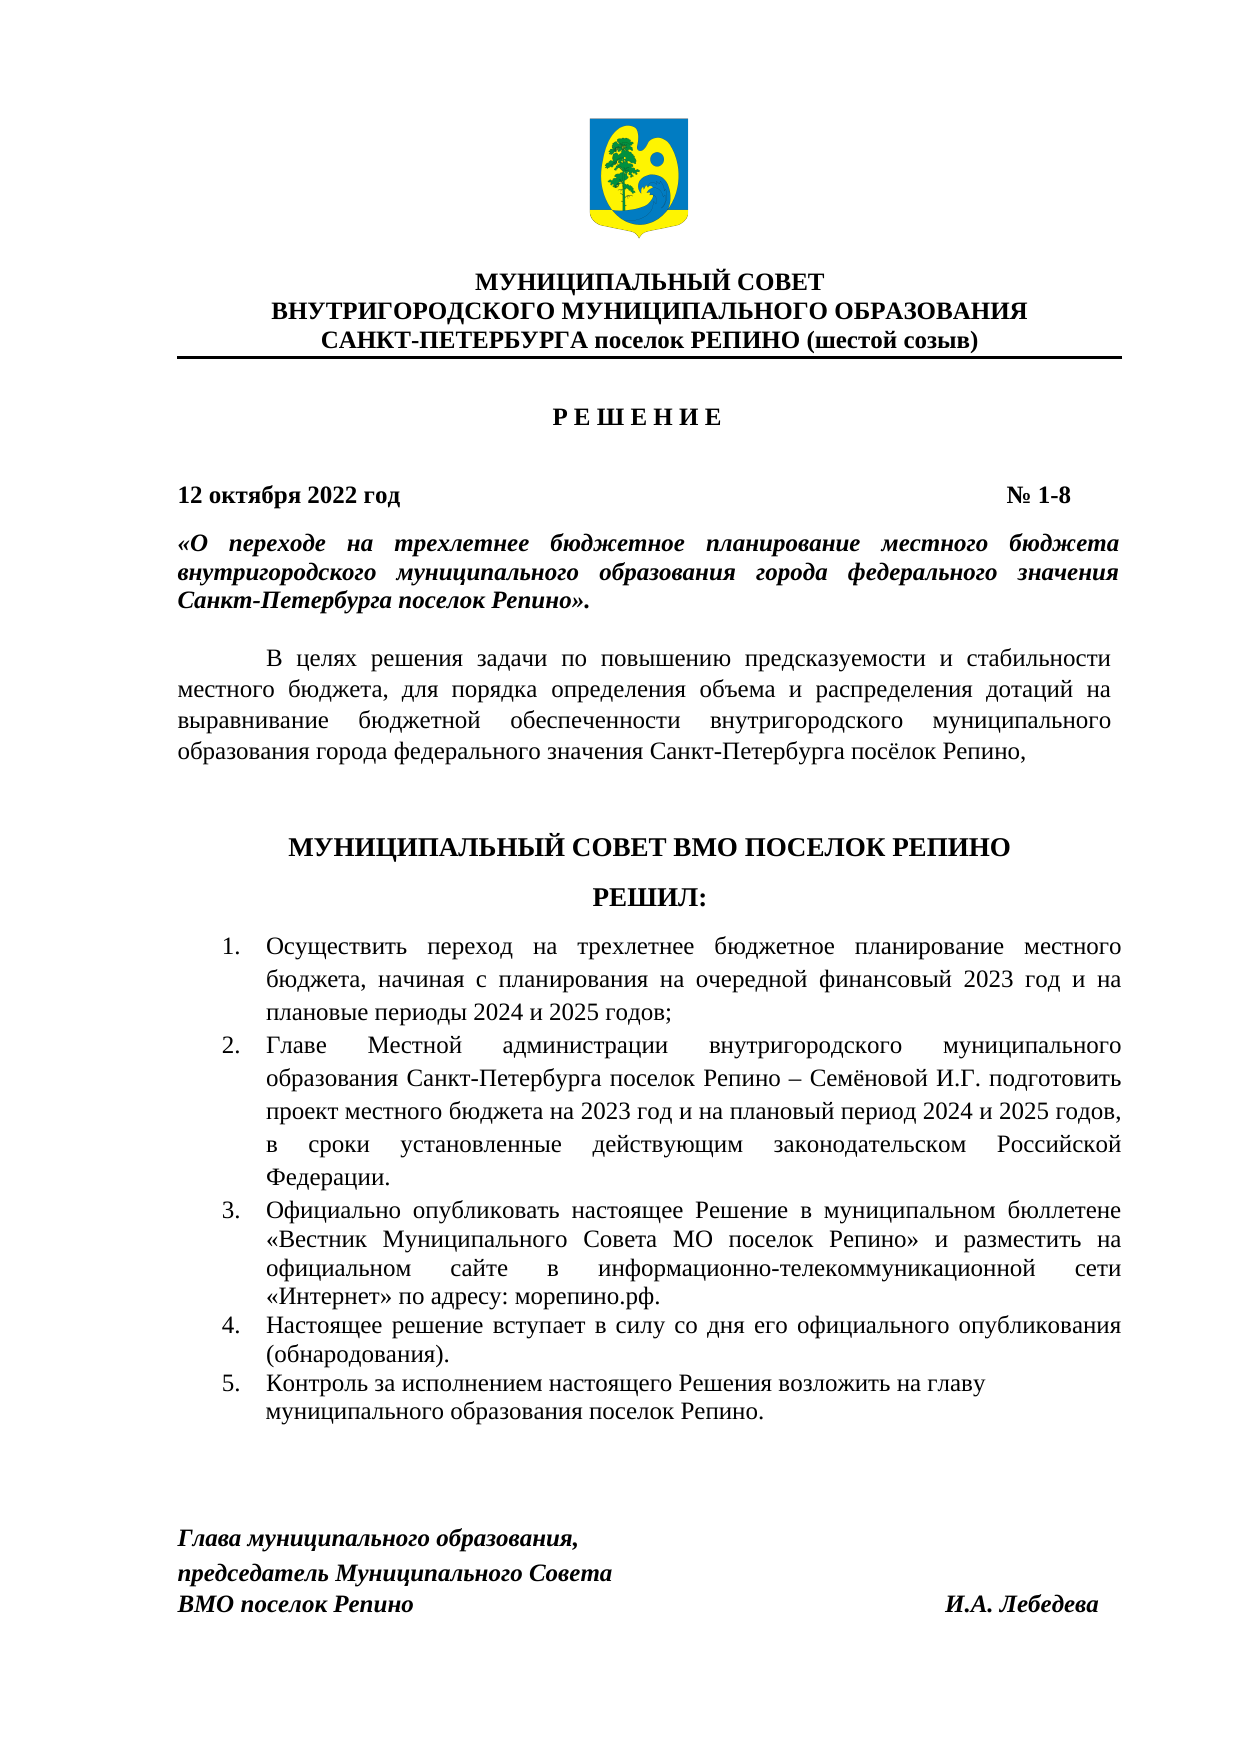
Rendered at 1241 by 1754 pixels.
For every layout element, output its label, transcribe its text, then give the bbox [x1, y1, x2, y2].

text ВНУТРИГОРОДСКОГО МУНИЦИПАЛЬНОГО ОБРАЗОВАНИЯ [177, 296, 1122, 325]
text РЕШИЛ: [177, 881, 1122, 912]
list Осуществить переход на трехлетнее бюджетное планирование местного бюджета, начиная с планирования на очередной финансовый 2023 год и на плановые периоды 2024 и 2025 годов; [222, 931, 1122, 1026]
text 12 октября 2022 год № 1-8 [177, 480, 1122, 509]
list муниципального образования поселок Репино. [222, 1396, 1122, 1425]
list Официально опубликовать настоящее Решение в муниципальном бюллетене «Вестник Муниципального Совета МО поселок Репино» и разместить на официальном сайте в информационно-телекоммуникационной сети «Интернет» по адресу: морепино.рф. [222, 1195, 1122, 1310]
text ВМО поселок Репино И.А. Лебедева [177, 1589, 1122, 1618]
text МУНИЦИПАЛЬНЫЙ СОВЕТ [177, 267, 1122, 296]
list Главе Местной администрации внутригородского муниципального образования Санкт-Петербурга поселок Репино – Семёновой И.Г. подготовить проект местного бюджета на 2023 год и на плановый период 2024 и 2025 годов, в сроки установленные действующим законодательском Российской Федерации. [222, 1030, 1122, 1191]
list Контроль за исполнением настоящего Решения возложить на главу [222, 1368, 1122, 1396]
subtitle Р Е Ш Е Н И Е [177, 402, 1122, 431]
text МУНИЦИПАЛЬНЫЙ СОВЕТ ВМО ПОСЕЛОК РЕПИНО [177, 831, 1122, 862]
subtitle САНКТ-ПЕТЕРБУРГА поселок РЕПИНО (шестой созыв) [177, 325, 1122, 356]
subtitle председатель Муниципального Совета [177, 1558, 1122, 1587]
title «О переходе на трехлетнее бюджетное планирование местного бюджета внутригородского муниципального образования города федерального значения Санкт-Петербурга поселок Репино». [177, 528, 1122, 614]
text В целях решения задачи по повышению предсказуемости и стабильности местного бюджета, для порядка определения объема и распределения дотаций на выравнивание бюджетной обеспеченности внутригородского муниципального образования города федерального значения Санкт-Петербурга посёлок Репино, [177, 643, 1111, 765]
subtitle Глава муниципального образования, [177, 1523, 1122, 1552]
list Настоящее решение вступает в силу со дня его официального опубликования (обнародования). [222, 1310, 1122, 1368]
